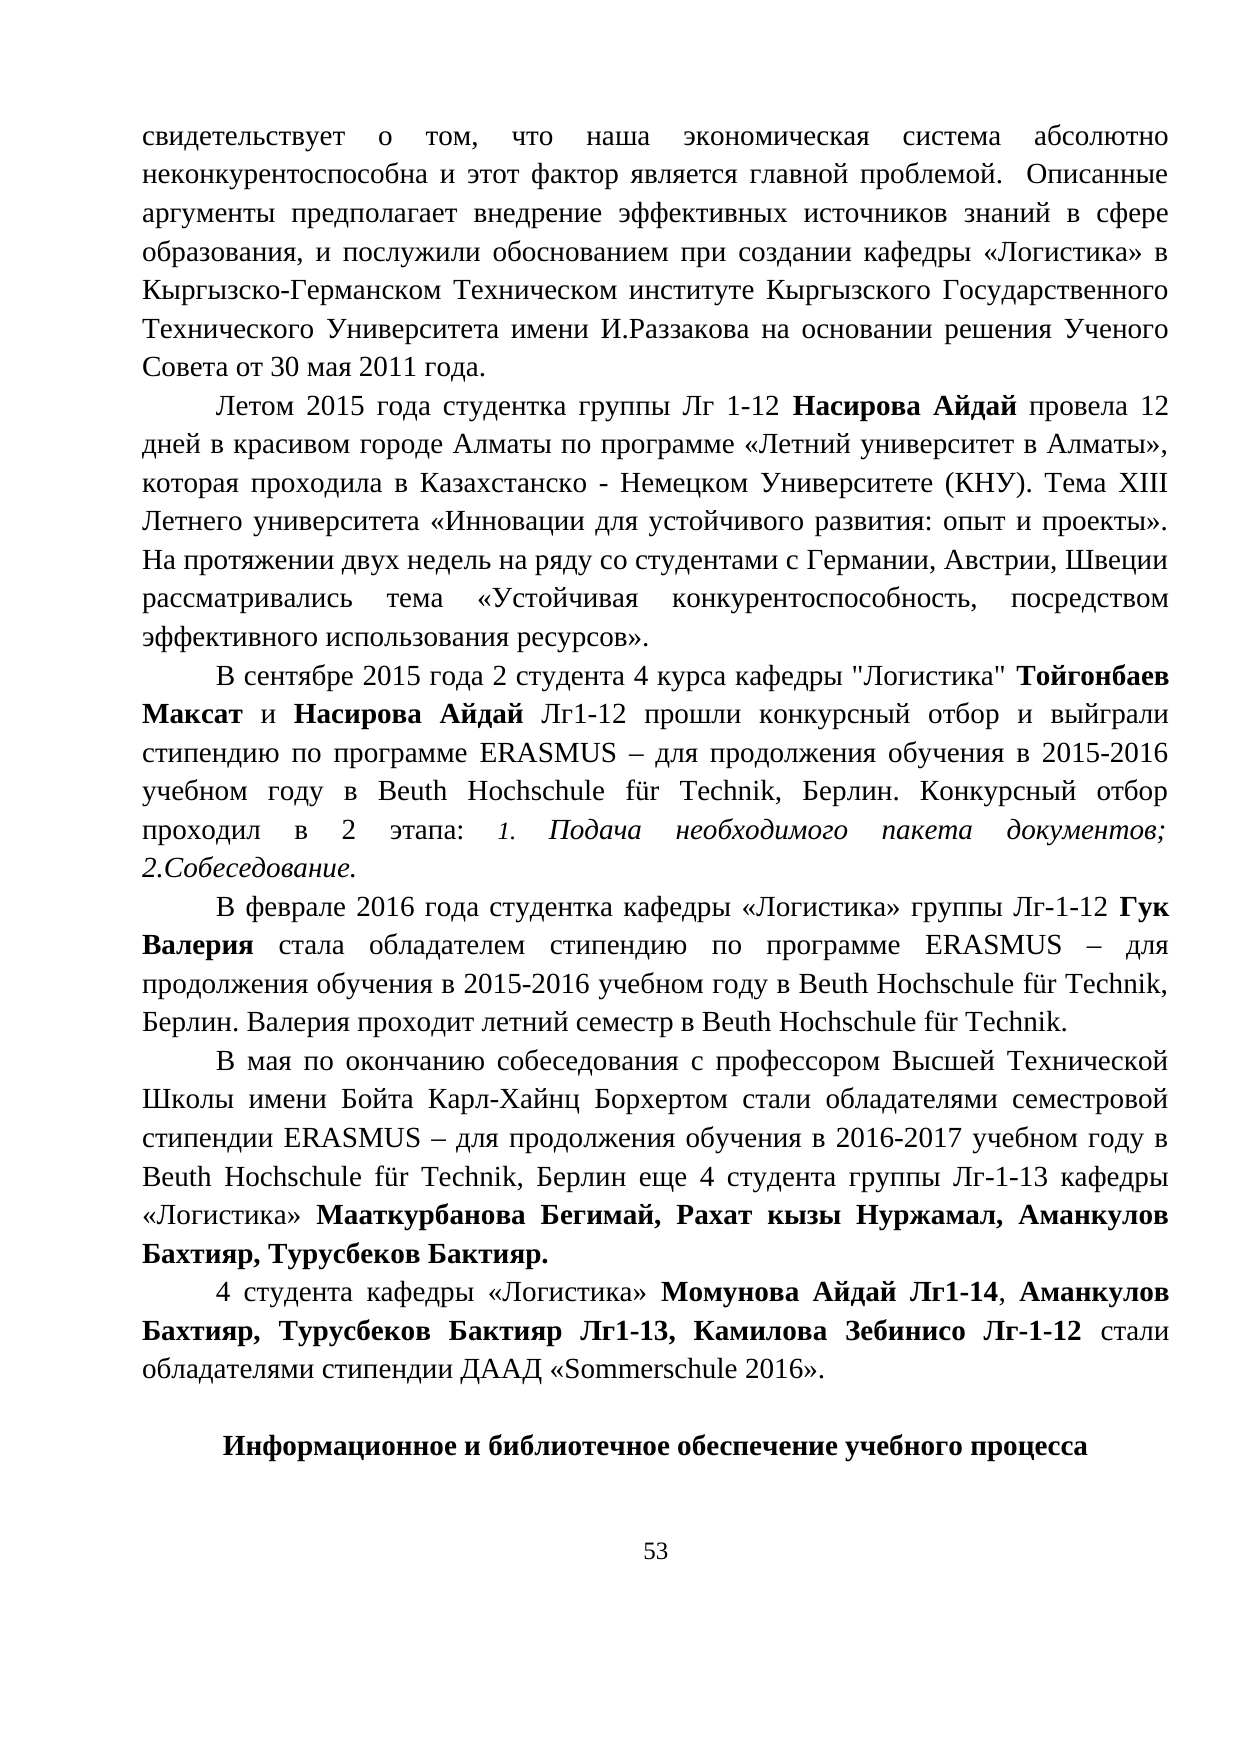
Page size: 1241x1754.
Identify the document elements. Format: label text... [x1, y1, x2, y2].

text Летом 2015 года студентка группы Лг 1-12 Насирова Айдай провела 12 дней в красивом городе Алматы по программе «Летний университет в Алматы», которая проходила в Казахстанско - Немецком Университете (КНУ). Тема XIII Летнего университета «Инновации для устойчивого развития: опыт и проекты». На протяжении двух недель на ряду со студентами с Германии, Австрии, Швеции рассматривались тема «Устойчивая конкурентоспособность, посредством эффективного использования ресурсов». [142, 388, 1169, 426]
text В мая по окончанию собеседования с профессором Высшей Технической Школы имени Бойта Карл-Хайнц Борхертом стали обладателями семестровой стипендии ERASMUS – для продолжения обучения в 2016-2017 учебном году в Beuth Hochschule für Technik, Берлин еще 4 студента группы Лг-1-13 кафедры «Логистика» Мааткурбанова Бегимай, Рахат кызы Нуржамал, Аманкулов Бахтияр, Турусбеков Бактияр. [142, 1043, 1169, 1269]
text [142, 118, 1169, 383]
text В сентябре 2015 года 2 студента 4 курса кафедры "Логистика" Тойгонбаев Максат и Насирова Айдай Лг1-12 прошли конкурсный отбор и выйграли стипендию по программе ERASMUS – для продолжения обучения в 2015-2016 учебном году в Beuth Hochschule für Technik, Берлин. Конкурсный отбор проходил в 2 этапа: 1. Подача необходимого пакета документов; 2.Собеседование. [142, 658, 1169, 884]
text В феврале 2016 года студентка кафедры «Логистика» группы Лг-1-12 Гук Валерия стала обладателем стипендию по программе ERASMUS – для продолжения обучения в 2015-2016 учебном году в Beuth Hochschule für Technik, Берлин. Валерия проходит летний семестр в Beuth Hochschule für Technik. [142, 889, 1169, 1038]
text 4 студента кафедры «Логистика» Момунова Айдай Лг1-14, Аманкулов Бахтияр, Турусбеков Бактияр Лг1-13, Камилова Зебинисо Лг-1-12 стали обладателями стипендии ДААД «Sommerschule 2016». [142, 1274, 1169, 1385]
text Информационное и библиотечное обеспечение учебного процесса [142, 1428, 1169, 1462]
text Летом 2015 года студентка группы Лг 1-12 Насирова Айдай провела 12 дней в красивом городе Алматы по программе «Летний университет в Алматы», которая проходила в Казахстанско - Немецком Университете (КНУ). Тема XIII Летнего университета «Инновации для устойчивого развития: опыт и проекты». На протяжении двух недель на ряду со студентами с Германии, Австрии, Швеции рассматривались тема «Устойчивая конкурентоспособность, посредством эффективного использования ресурсов». [142, 614, 1169, 653]
